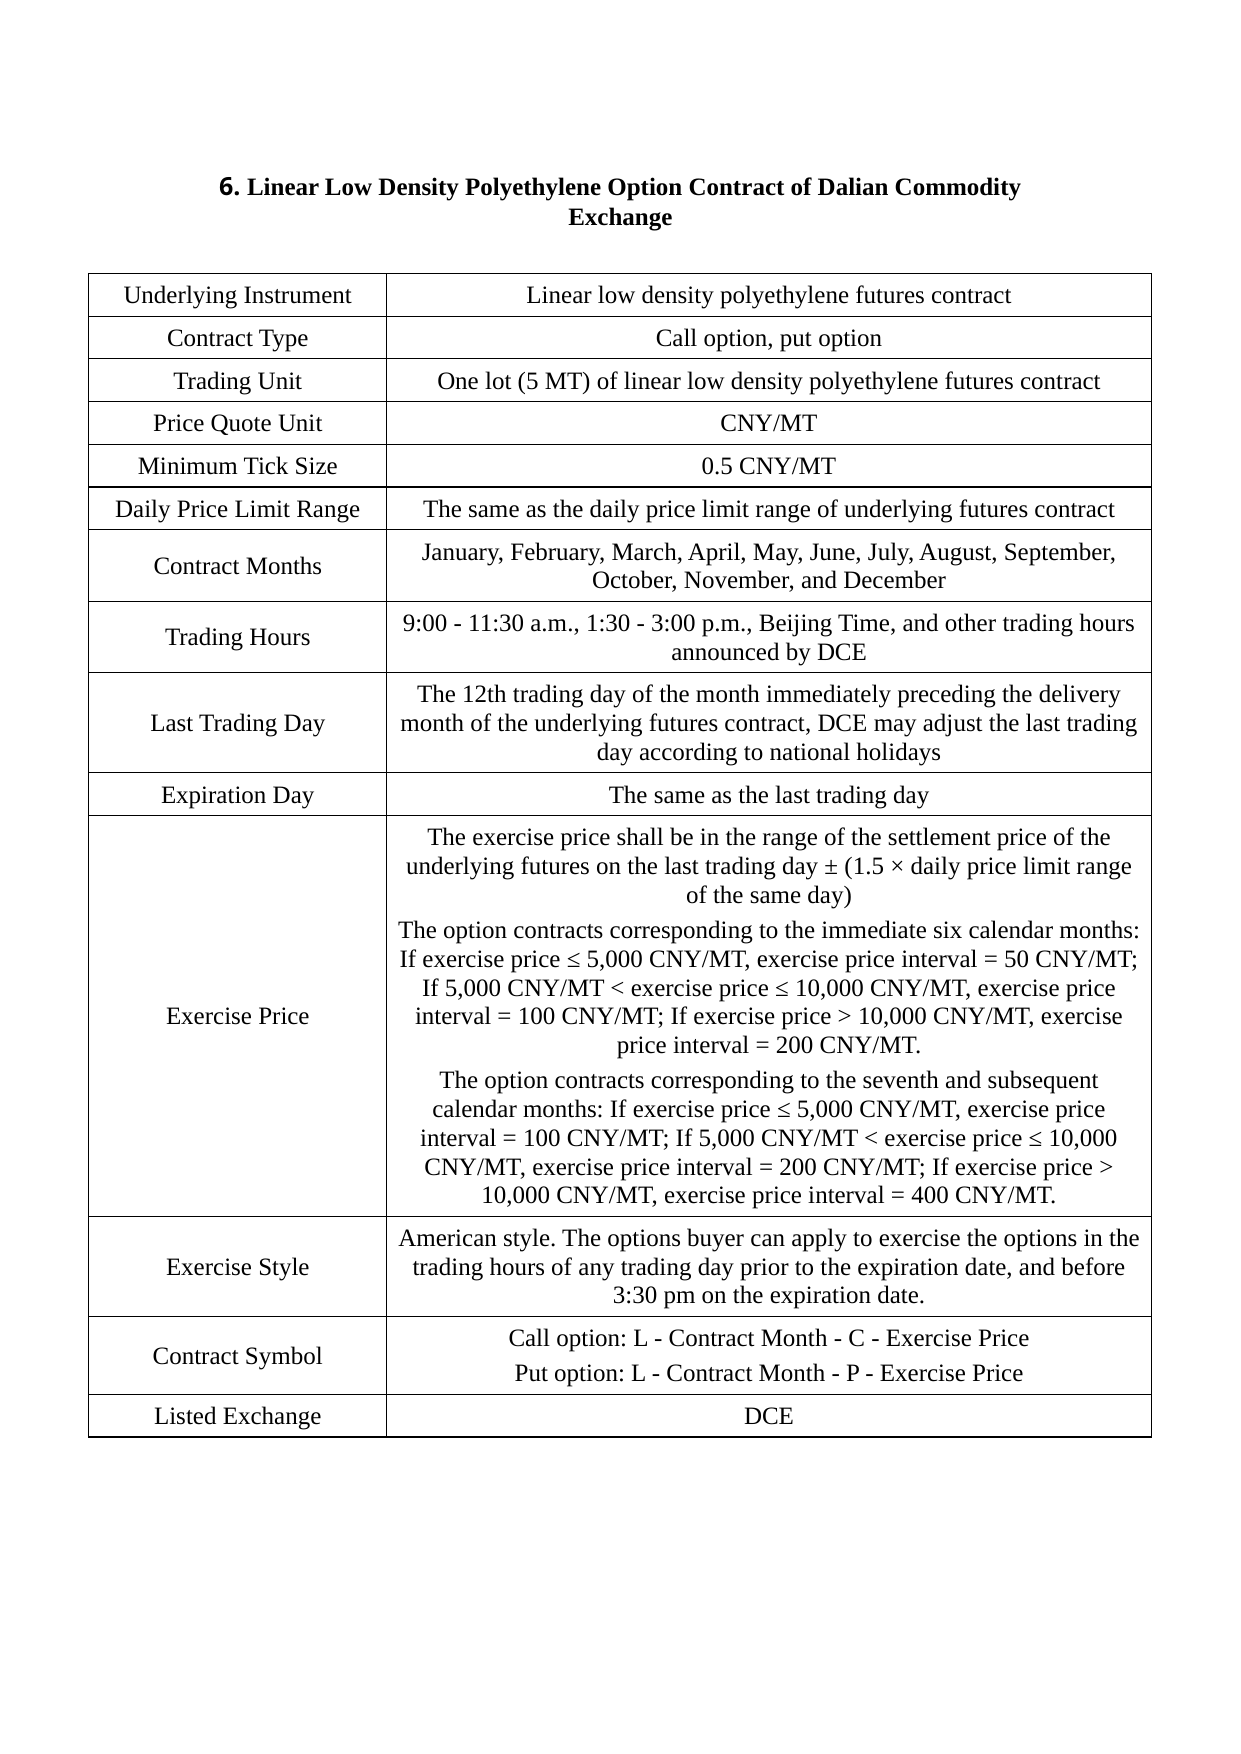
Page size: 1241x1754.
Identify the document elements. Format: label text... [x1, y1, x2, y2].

list Linear Low Density Polyethylene Option Contract of Dalian Commodity Exchange [187, 168, 1053, 231]
table_cell Price Quote Unit [89, 402, 386, 444]
table_cell Minimum Tick Size [89, 445, 386, 486]
table_cell CNY/MT [387, 402, 1151, 444]
table_cell Call option: L - Contract Month - C - Exercise Price Put option: L - Contract Month - P - Exercise Price [387, 1317, 1151, 1394]
table_cell 9:00 - 11:30 a.m., 1:30 - 3:00 p.m., Beijing Time, and other trading hours announced by DCE [387, 602, 1151, 672]
table_cell Call option, put option [387, 317, 1151, 358]
table_cell One lot (5 MT) of linear low density polyethylene futures contract [387, 359, 1151, 401]
table_cell Trading Hours [89, 602, 386, 672]
table_cell The same as the last trading day [387, 773, 1151, 815]
table_header Underlying Instrument [89, 274, 386, 316]
table_cell Contract Months [89, 530, 386, 601]
table_cell Last Trading Day [89, 673, 386, 772]
table_cell Listed Exchange [89, 1395, 386, 1436]
table_cell American style. The options buyer can apply to exercise the options in the trading hours of any trading day prior to the expiration date, and before 3:30 pm on the expiration date. [387, 1217, 1151, 1316]
table_cell Daily Price Limit Range [89, 488, 386, 529]
table_cell 0.5 CNY/MT [387, 445, 1151, 486]
table_cell The 12th trading day of the month immediately preceding the delivery month of the underlying futures contract, DCE may adjust the last trading day according to national holidays [387, 673, 1151, 772]
table_cell Exercise Price [89, 816, 386, 1216]
table_cell January, February, March, April, May, June, July, August, September, October, November, and December [387, 530, 1151, 601]
table_cell Contract Type [89, 317, 386, 358]
table_cell Expiration Day [89, 773, 386, 815]
table_cell Contract Symbol [89, 1317, 386, 1394]
table_cell Exercise Style [89, 1217, 386, 1316]
table_cell Trading Unit [89, 359, 386, 401]
table_cell The same as the daily price limit range of underlying futures contract [387, 488, 1151, 529]
table_header Linear low density polyethylene futures contract [387, 274, 1151, 316]
table_cell The exercise price shall be in the range of the settlement price of the underlying futures on the last trading day ± (1.5 × daily price limit range of the same day) The option contracts corresponding to the immediate six calendar months: If exercise price ≤ 5,000 CNY/MT, exercise price interval = 50 CNY/MT; If 5,000 CNY/MT < exercise price ≤ 10,000 CNY/MT, exercise price interval = 100 CNY/MT; If exercise price > 10,000 CNY/MT, exercise price interval = 200 CNY/MT. The option contracts corresponding to the seventh and subsequent calendar months: If exercise price ≤ 5,000 CNY/MT, exercise price interval = 100 CNY/MT; If 5,000 CNY/MT < exercise price ≤ 10,000 CNY/MT, exercise price interval = 200 CNY/MT; If exercise price > 10,000 CNY/MT, exercise price interval = 400 CNY/MT. [387, 816, 1151, 1216]
table_cell DCE [387, 1395, 1151, 1436]
